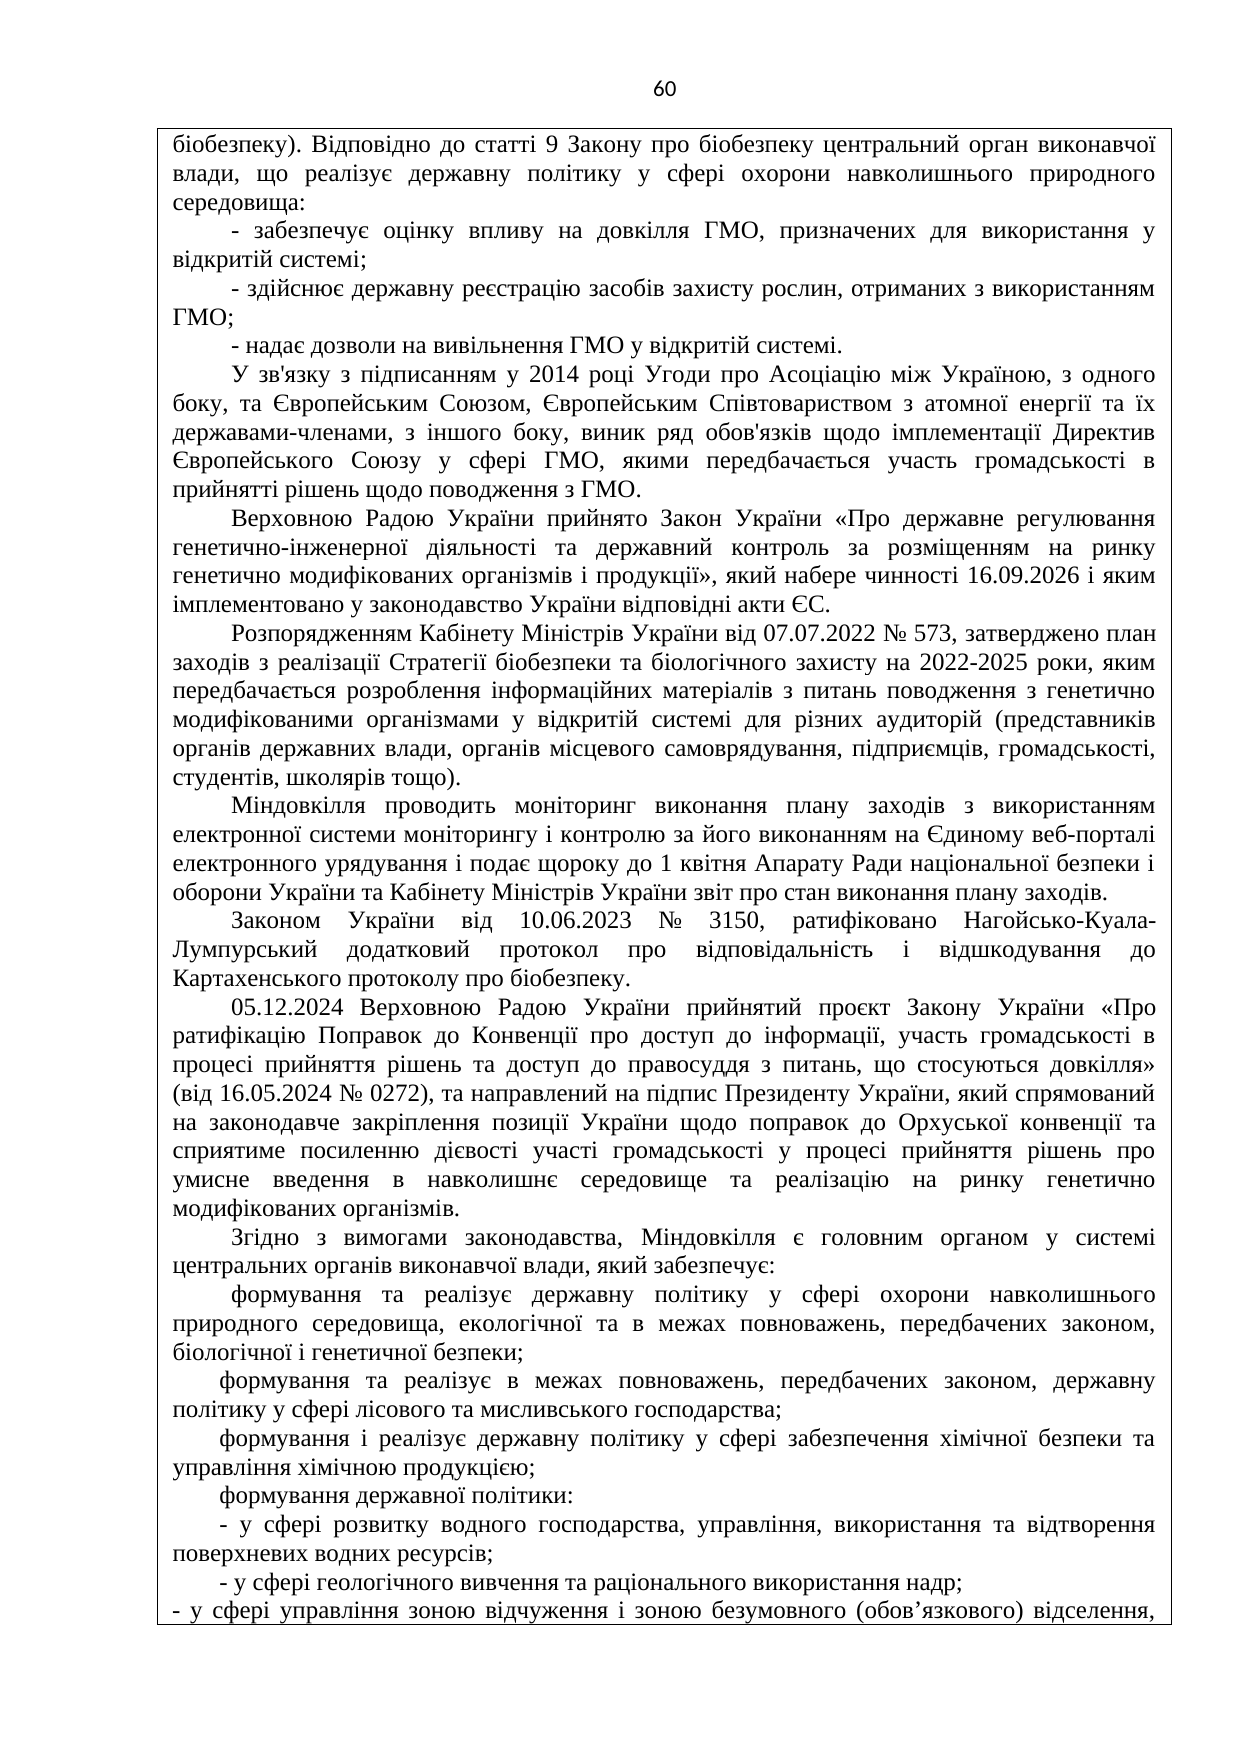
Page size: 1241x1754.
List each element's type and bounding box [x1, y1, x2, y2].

table_header [158, 129, 1171, 1624]
